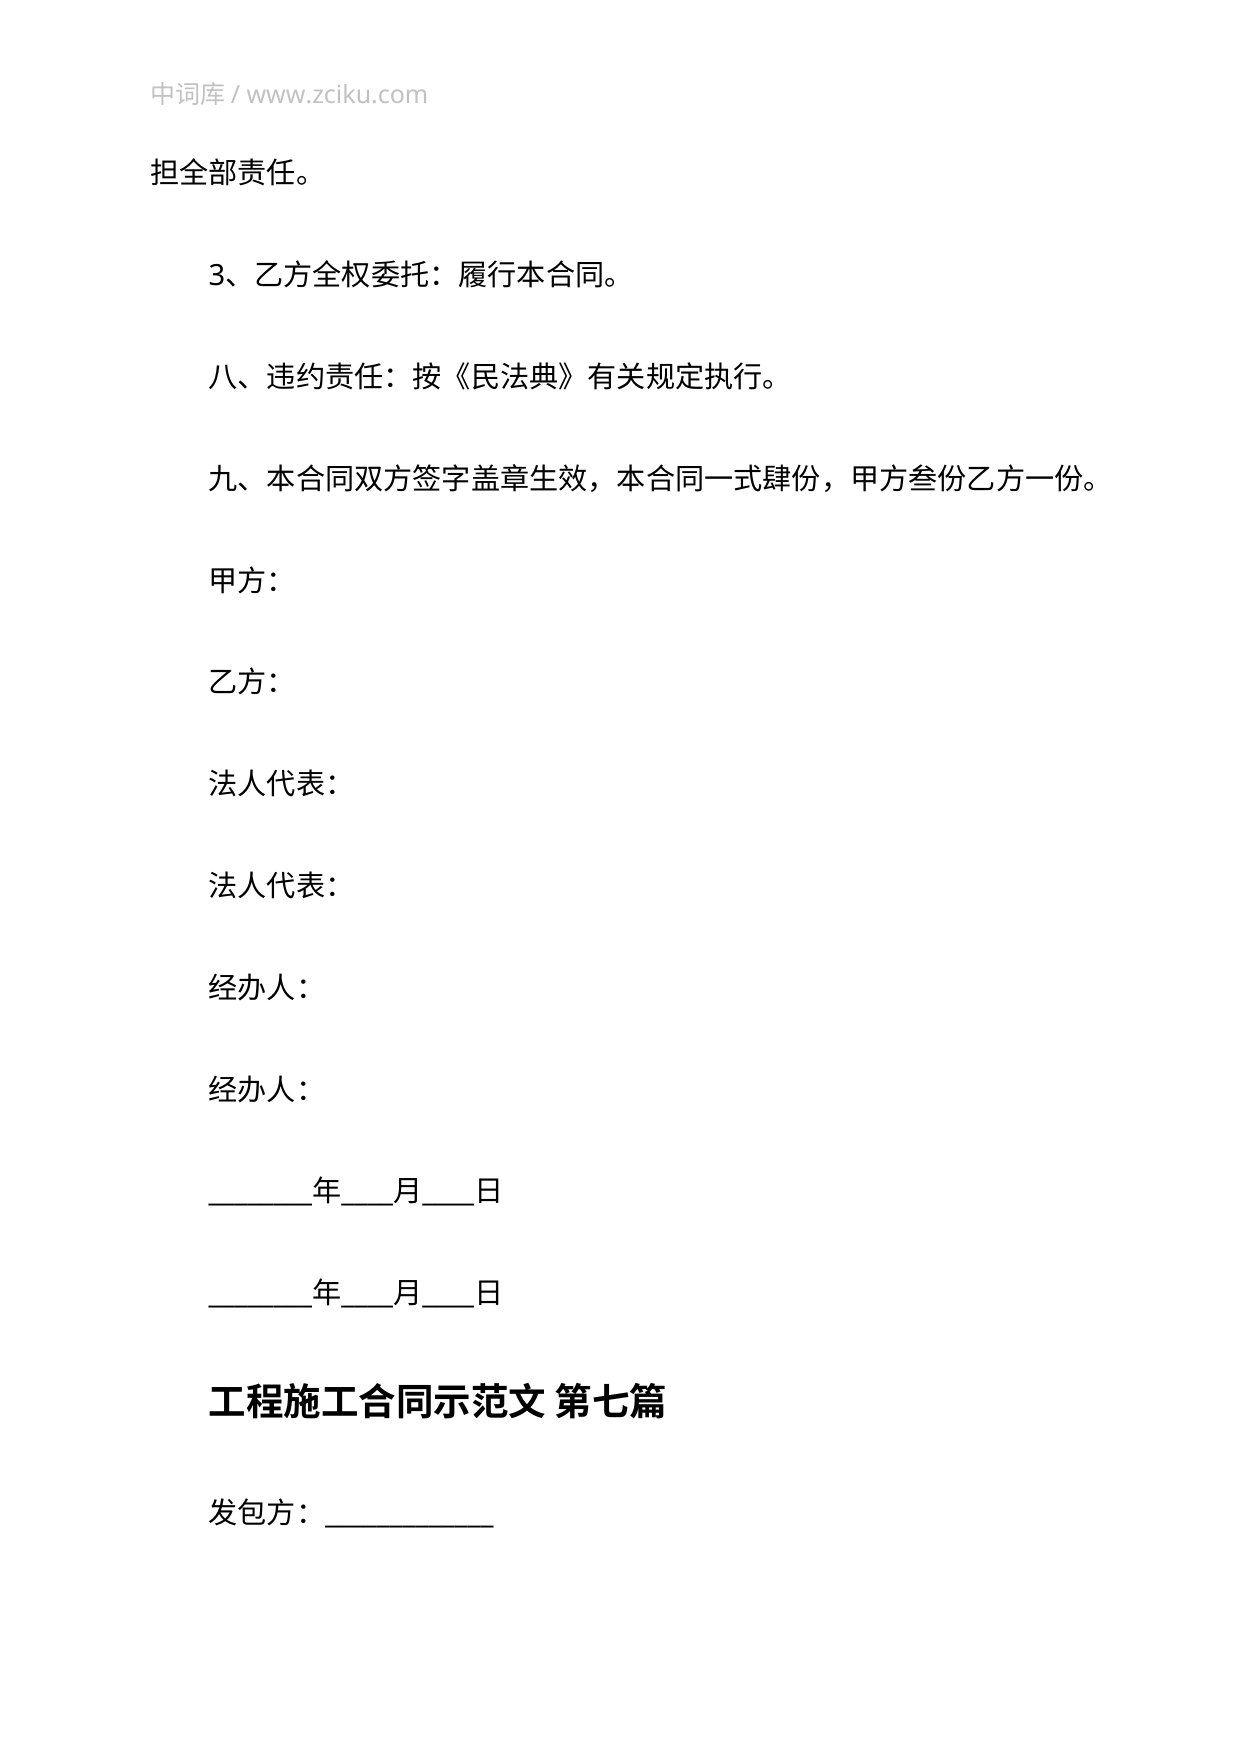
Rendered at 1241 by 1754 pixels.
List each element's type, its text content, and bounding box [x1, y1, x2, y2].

text 3、乙方全权委托：履行本合同。 [150, 252, 1090, 294]
text 工程施工合同示范文 第七篇 [150, 1372, 1090, 1426]
text 经办人： [150, 1066, 1090, 1108]
text 经办人： [150, 964, 1090, 1007]
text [150, 150, 1090, 192]
text 发包方：_____________ [150, 1489, 1090, 1532]
text 法人代表： [150, 761, 1090, 803]
text ________年____月____日 [150, 1168, 1090, 1210]
text 甲方： [150, 557, 1090, 599]
text 九、本合同双方签字盖章生效，本合同一式肆份，甲方叁份乙方一份。 [150, 456, 1090, 498]
text 八、违约责任：按《民法典》有关规定执行。 [150, 354, 1090, 396]
text ________年____月____日 [150, 1270, 1090, 1312]
text 法人代表： [150, 863, 1090, 905]
text 乙方： [150, 659, 1090, 701]
